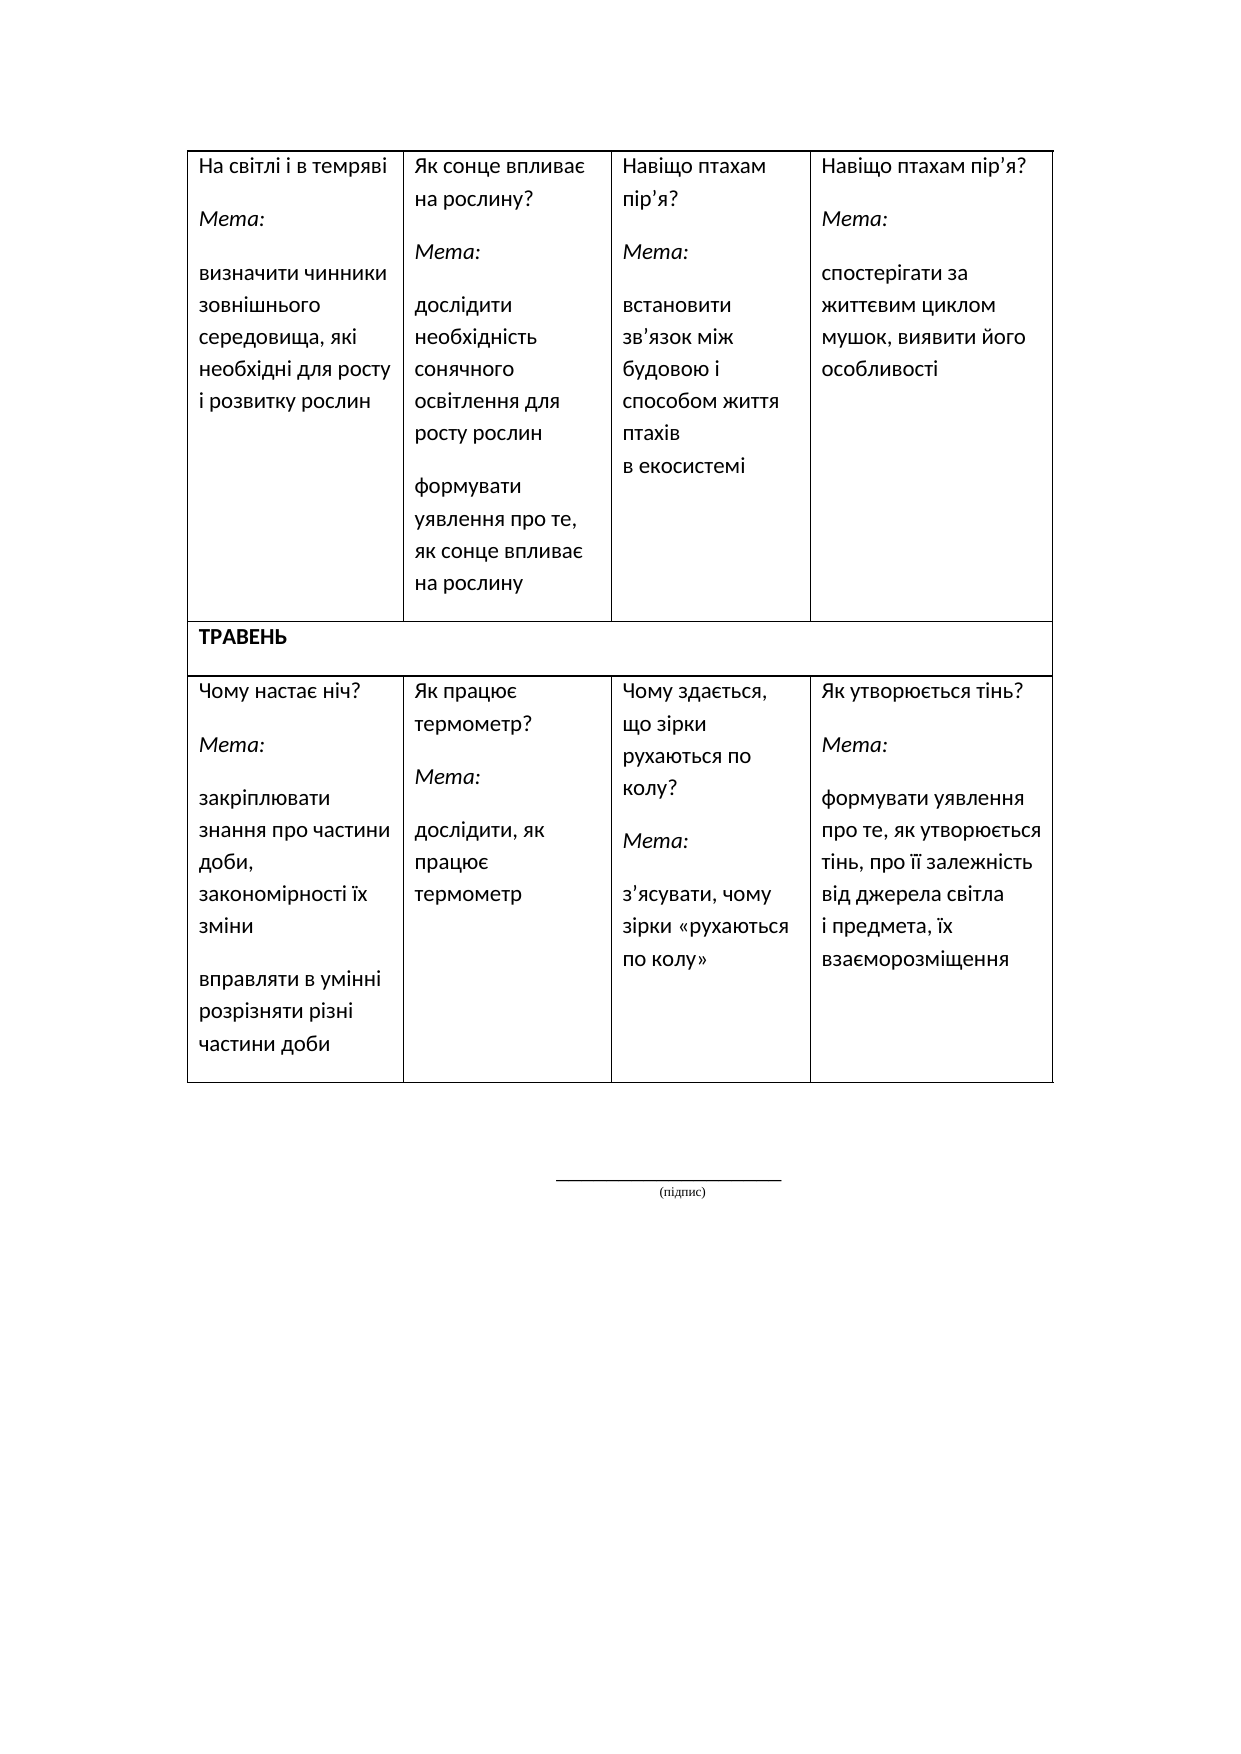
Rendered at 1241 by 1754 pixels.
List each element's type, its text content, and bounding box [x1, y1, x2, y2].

table_cell На світлі і в темряві Мета: визначити чинники зовнішнього середовища, які необхідні для росту і розвитку рослин [188, 152, 403, 621]
text __________________ [187, 1155, 1053, 1184]
table_cell ТРАВЕНЬ [188, 622, 1052, 675]
table_cell Як працює термометр? Мета: дослідити, як працює термометр [404, 677, 611, 1082]
table_cell Чому настає ніч? Мета: закріплювати знання про частини доби, закономірності їх зміни вправляти в умінні розрізняти різні частини доби [188, 677, 403, 1082]
table_cell Як сонце впливає на рослину? Мета: дослідити необхідність сонячного освітлення для росту рослин формувати уявлення про те, як сонце впливає на рослину [404, 152, 611, 621]
table_cell Навіщо птахам пір’я? Мета: встановити зв’язок між будовою і способом життя птахів в екосистемі [612, 152, 810, 621]
table_cell Як утворюється тінь? Мета: формувати уявлення про те, як утворюється тінь, про її залежність від джерела світла і предмета, їх взаєморозміщення [811, 677, 1052, 1082]
table_cell Чому здається, що зірки рухаються по колу? Мета: з’ясувати, чому зірки «рухаються по колу» [612, 677, 810, 1082]
text (підпис) [187, 1184, 1053, 1210]
table_cell Навіщо птахам пір’я? Мета: спостерігати за життєвим циклом мушок, виявити його особливості [811, 152, 1052, 621]
